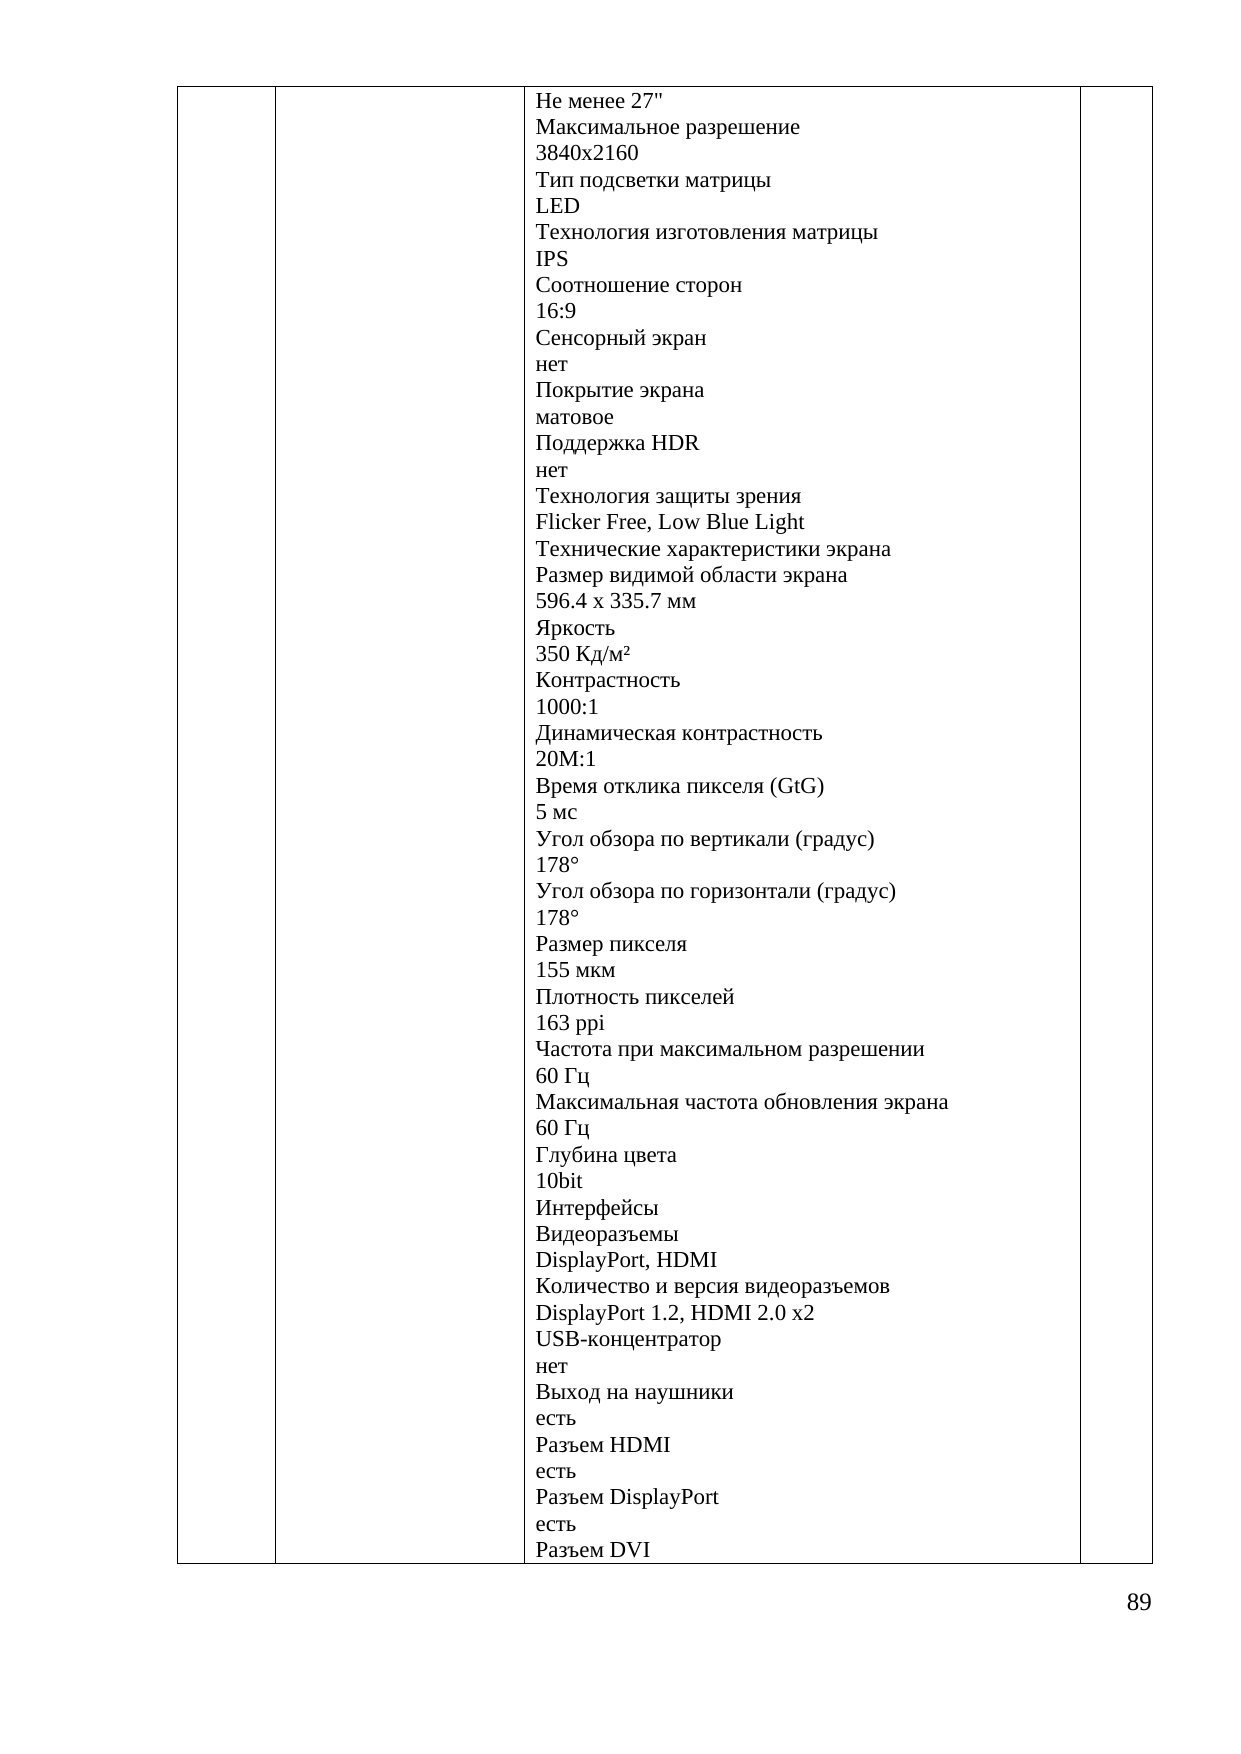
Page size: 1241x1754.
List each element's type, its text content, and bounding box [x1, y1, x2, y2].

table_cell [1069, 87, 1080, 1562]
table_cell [276, 87, 524, 1562]
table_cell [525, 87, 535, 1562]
table_cell 2 [1081, 87, 1152, 1562]
table_cell [178, 87, 275, 1562]
